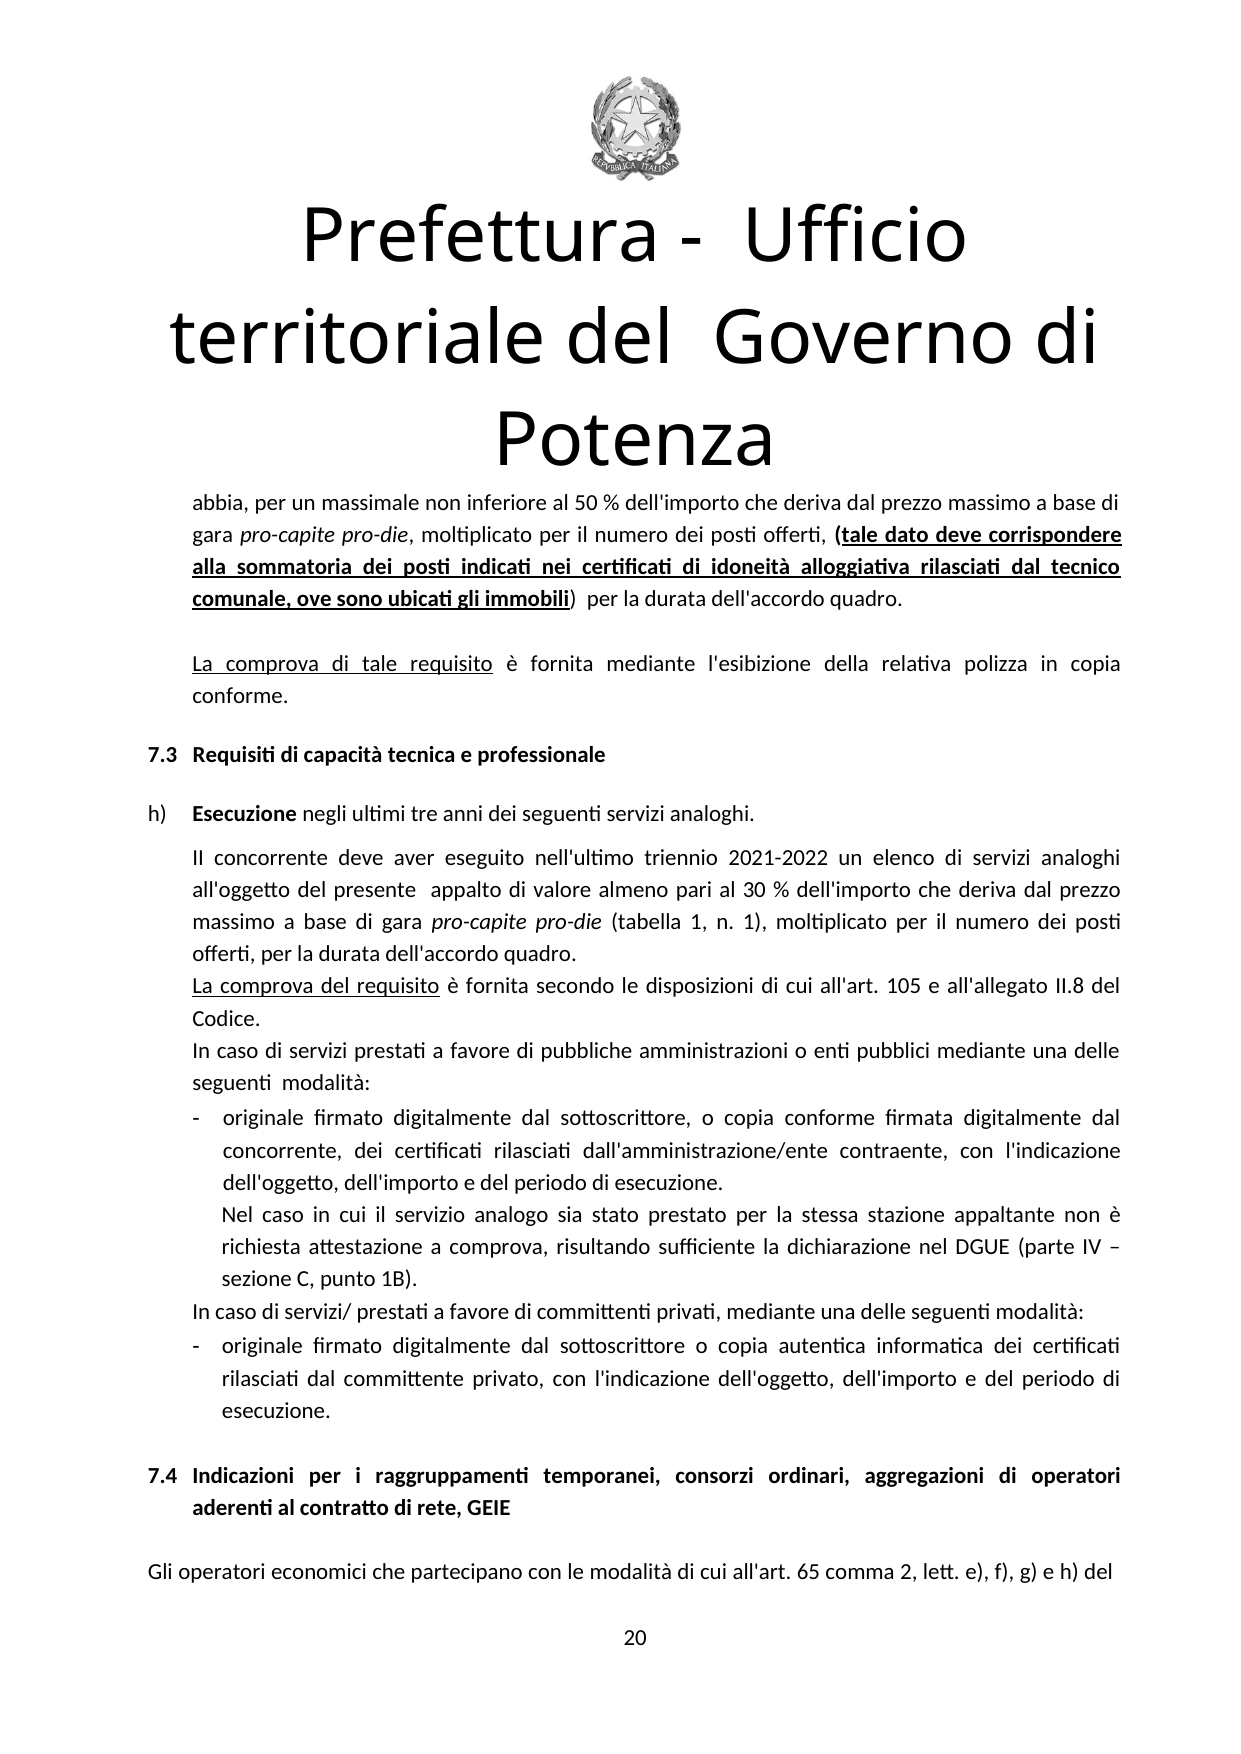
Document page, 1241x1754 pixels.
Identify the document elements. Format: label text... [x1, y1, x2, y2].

text In caso di servizi prestati a favore di pubbliche amministrazioni o enti pubblici mediante una delle seguenti modalità: [192, 1036, 1122, 1096]
text La comprova del requisito è fornita secondo le disposizioni di cui all'art. 105 e all'allegato II.8 del Codice. [192, 972, 1122, 1032]
text Nel caso in cui il servizio analogo sia stato prestato per la stessa stazione appaltante non è richiesta attestazione a comprova, risultando sufficiente la dichiarazione nel DGUE (parte IV – sezione C, punto 1B). [221, 1200, 1122, 1293]
text In caso di servizi/ prestati a favore di committenti privati, mediante una delle seguenti modalità: [148, 1297, 1122, 1325]
list originale firmato digitalmente dal sottoscrittore o copia autentica informatica dei certificati rilasciati dal committente privato, con l'indicazione dell'oggetto, dell'importo e del periodo di esecuzione. [192, 1329, 1122, 1424]
text 7.3 Requisiti di capacità tecnica e professionale [148, 740, 1122, 768]
text 7.4 Indicazioni per i raggruppamenti temporanei, consorzi ordinari, aggregazioni di operatori aderenti al contratto di rete, GEIE [148, 1461, 1122, 1521]
text h) Esecuzione negli ultimi tre anni dei seguenti servizi analoghi. [148, 799, 1122, 827]
picture [588, 75, 682, 182]
text La comprova di tale requisito è fornita mediante l'esibizione della relativa polizza in copia conforme. [148, 649, 1122, 709]
text II concorrente deve aver eseguito nell'ultimo triennio 2021-2022 un elenco di servizi analoghi all'oggetto del presente appalto di valore almeno pari al 30 % dell'importo che deriva dal prezzo massimo a base di gara pro-capite pro-die (tabella 1, n. 1), moltiplicato per il numero dei posti offerti, per la durata dell'accordo quadro. [192, 843, 1122, 967]
list originale firmato digitalmente dal sottoscrittore, o copia conforme firmata digitalmente dal concorrente, dei certificati rilasciati dall'amministrazione/ente contraente, con l'indicazione dell'oggetto, dell'importo e del periodo di esecuzione. [192, 1100, 1122, 1196]
